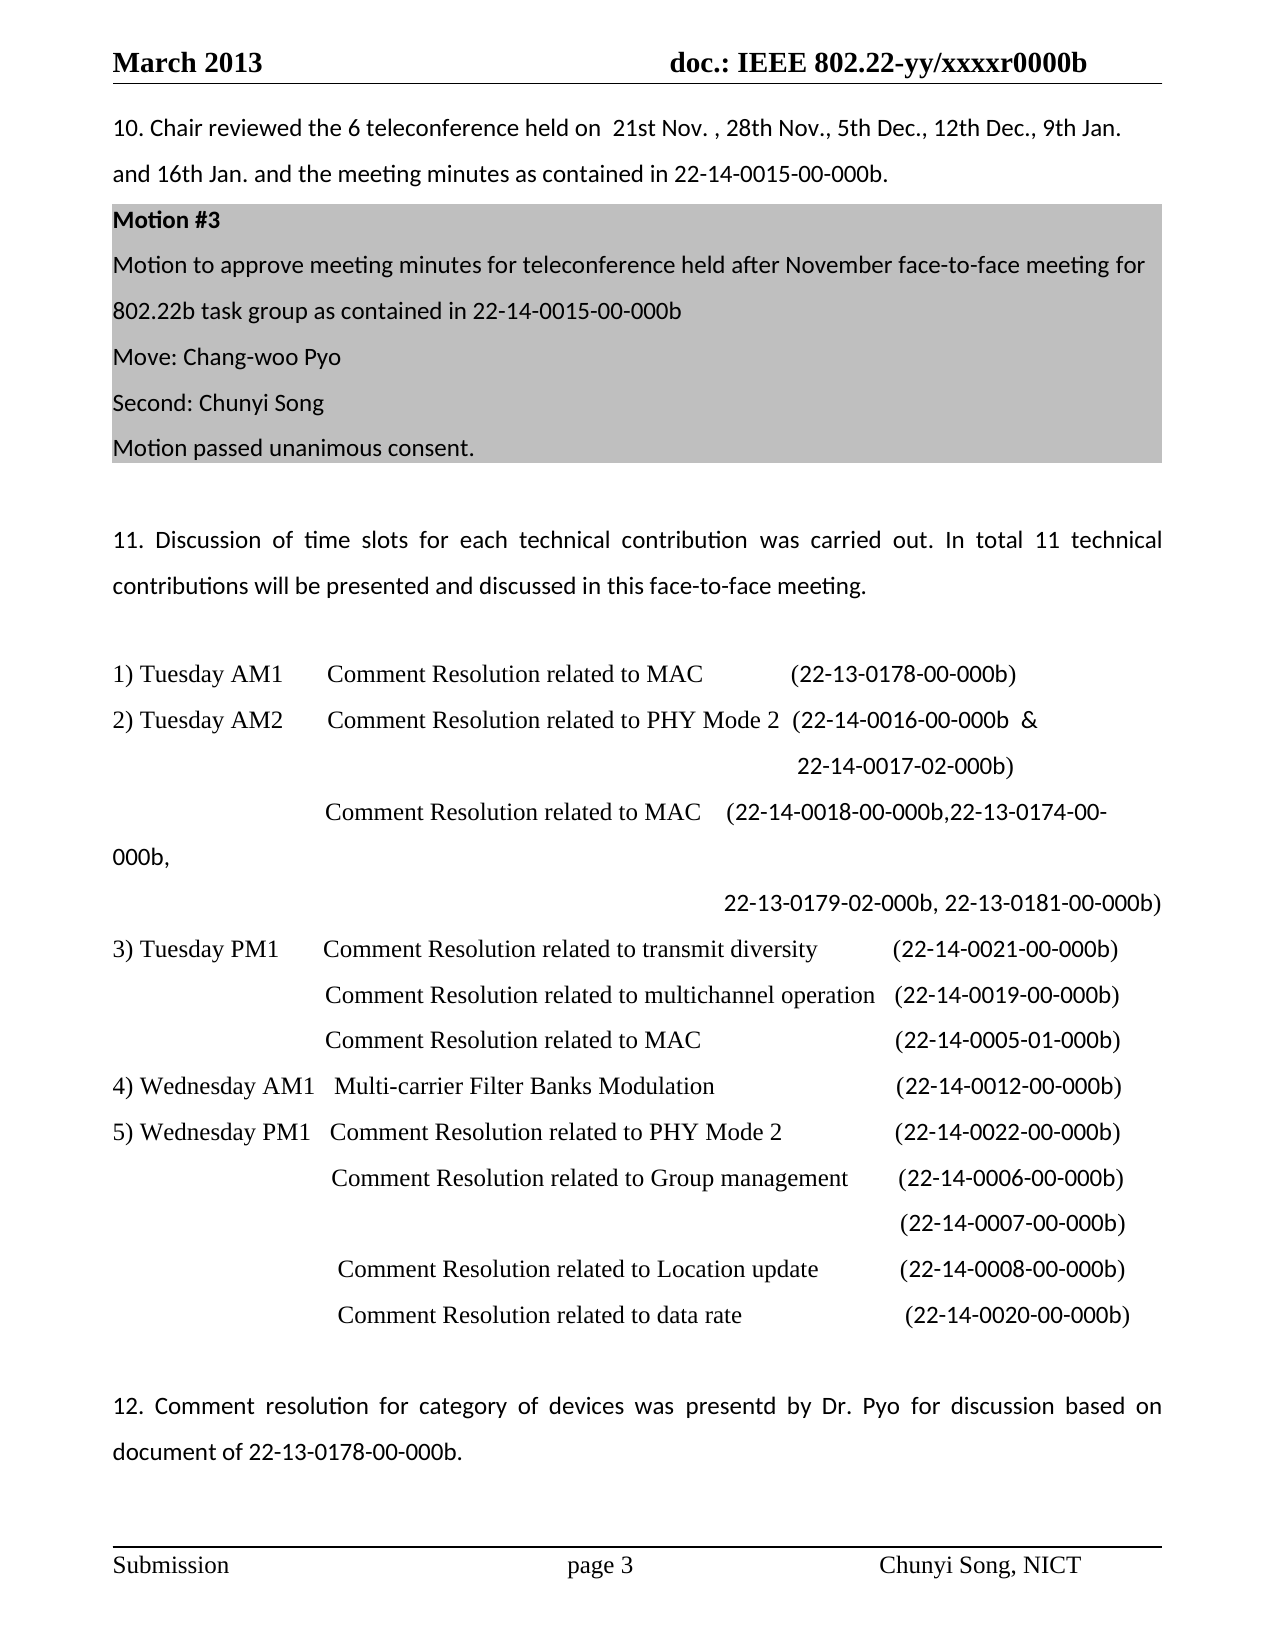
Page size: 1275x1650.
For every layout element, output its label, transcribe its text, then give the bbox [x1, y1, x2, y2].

text Comment Resolution related to MAC (22-14-0018-00-000b,22-13-0174-00-000b, [112, 796, 1162, 872]
text 5) Wednesday PM1 Comment Resolution related to PHY Mode 2 (22-14-0022-00-000b) [112, 1116, 1162, 1146]
text 11. Discussion of time slots for each technical contribution was carried out. In total 11 technical contributions will be presented and discussed in this face-to-face meeting. [112, 524, 1162, 600]
text 12. Comment resolution for category of devices was presentd by Dr. Pyo for discussion based on document of 22-13-0178-00-000b. [112, 1390, 1162, 1467]
text Comment Resolution related to multichannel operation (22-14-0019-00-000b) [187, 979, 1162, 1009]
text Second: Chunyi Song [112, 387, 1162, 417]
text Comment Resolution related to Group management (22-14-0006-00-000b) [187, 1162, 1162, 1192]
text Motion to approve meeting minutes for teleconference held after November face-to-face meeting for 802.22b task group as contained in 22-14-0015-00-000b [112, 250, 1162, 326]
text 22-13-0179-02-000b, 22-13-0181-00-000b) [112, 887, 1162, 918]
text Comment Resolution related to data rate (22-14-0020-00-000b) [112, 1299, 1162, 1329]
text Move: Chang-woo Pyo [112, 341, 1162, 372]
text 10. Chair reviewed the 6 teleconference held on 21st Nov. , 28th Nov., 5th Dec., 12th Dec., 9th Jan. and 16th Jan. and the meeting minutes as contained in 22-14-0015-00-000b. [112, 112, 1162, 189]
text (22-14-0007-00-000b) [187, 1207, 1162, 1238]
text Comment Resolution related to MAC (22-14-0005-01-000b) [112, 1024, 1162, 1055]
text 4) Wednesday AM1 Multi-carrier Filter Banks Modulation (22-14-0012-00-000b) [112, 1070, 1162, 1101]
text Motion passed unanimous consent. [112, 433, 1162, 463]
text 3) Tuesday PM1 Comment Resolution related to transmit diversity (22-14-0021-00-000b) [112, 933, 1162, 963]
text Comment Resolution related to Location update (22-14-0008-00-000b) [187, 1253, 1162, 1284]
text 2) Tuesday AM2 Comment Resolution related to PHY Mode 2 (22-14-0016-00-000b & [112, 704, 1162, 735]
text Motion #3 [112, 204, 1162, 234]
text 22-14-0017-02-000b) [112, 750, 1162, 781]
text 1) Tuesday AM1 Comment Resolution related to MAC (22-13-0178-00-000b) [112, 659, 1162, 689]
